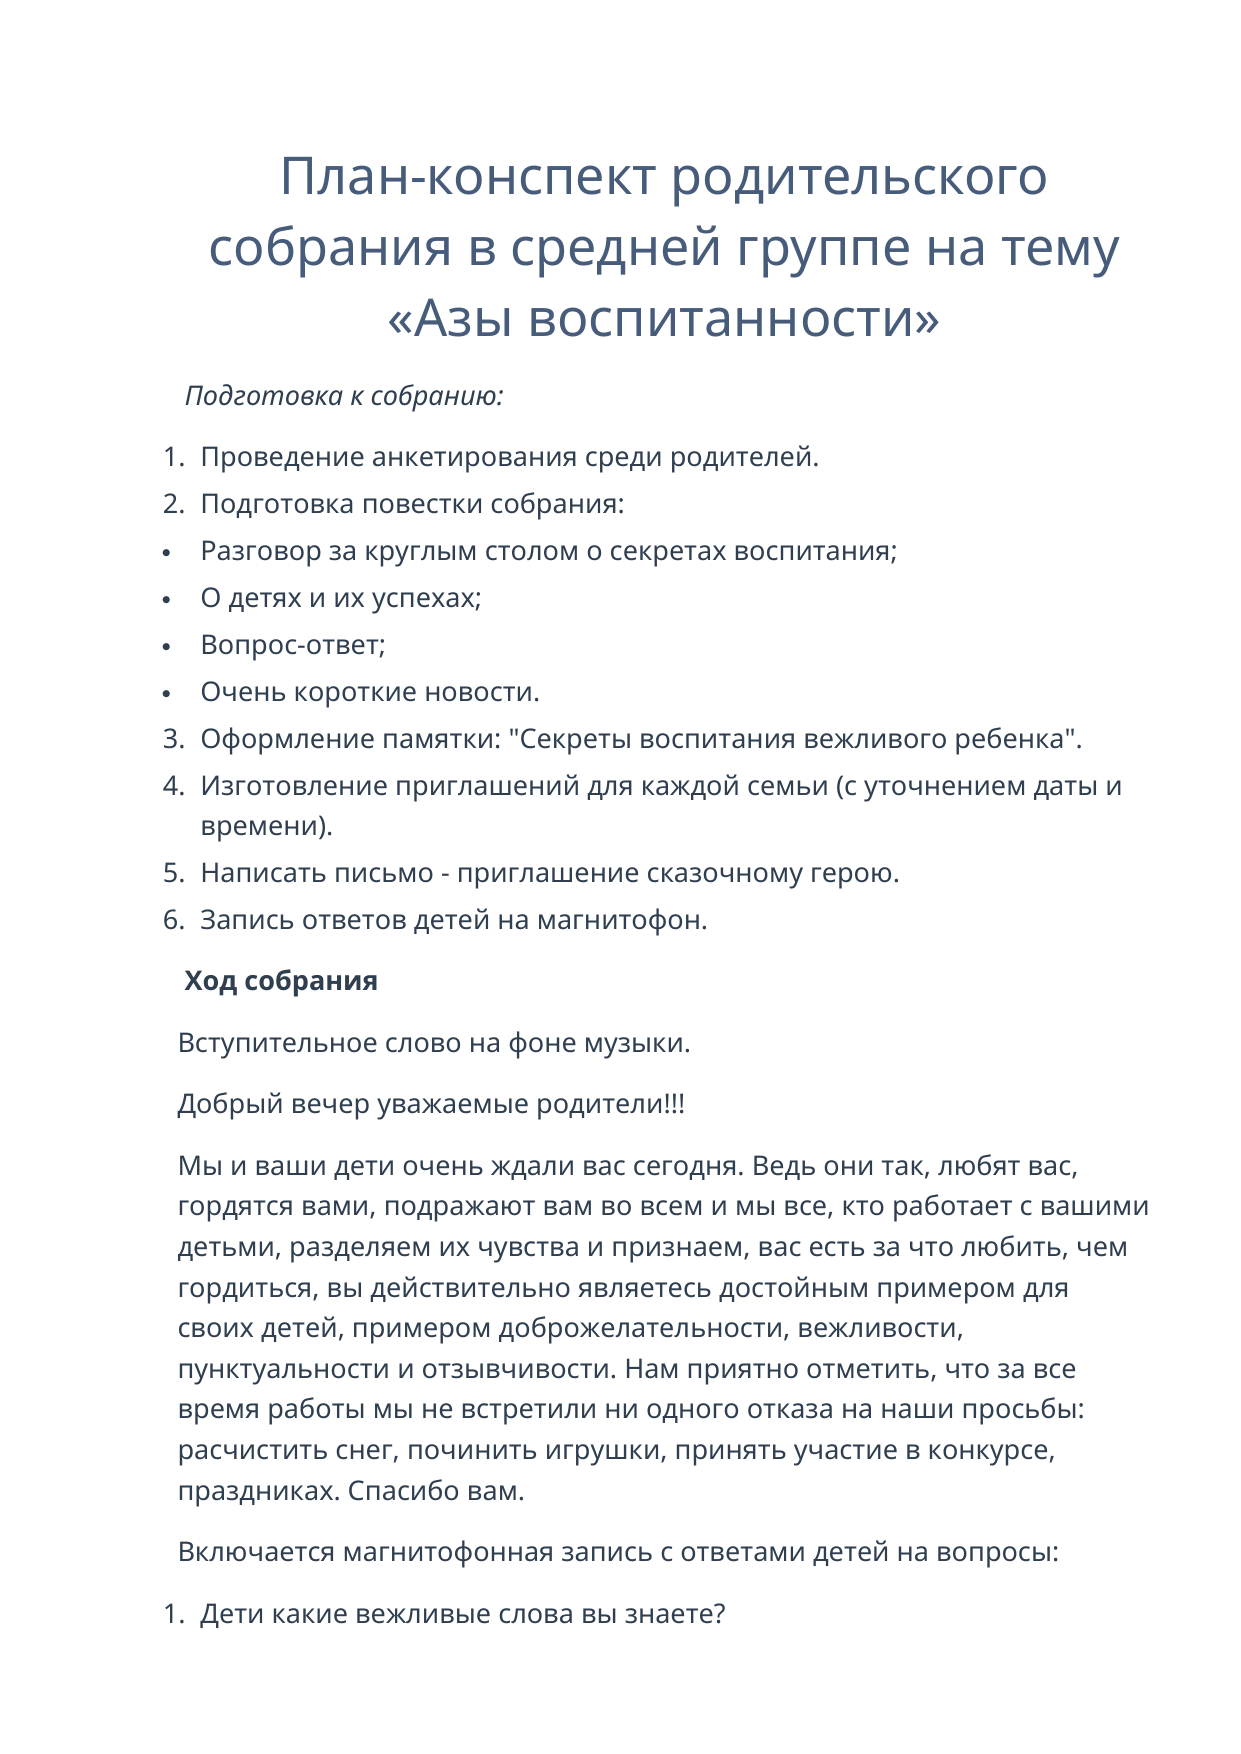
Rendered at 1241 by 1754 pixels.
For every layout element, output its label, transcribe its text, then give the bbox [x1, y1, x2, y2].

list Вопрос-ответ; [163, 622, 1152, 662]
text Подготовка к собранию: [177, 373, 1152, 413]
list Разговор за круглым столом о секретах воспитания; [163, 528, 1152, 568]
text Включается магнитофонная запись с ответами детей на вопросы: [177, 1529, 1152, 1569]
list Подготовка повестки собрания: [163, 481, 1152, 522]
text Добрый вечер уважаемые родители!!! [177, 1081, 1152, 1122]
list Запись ответов детей на магнитофон. [163, 897, 1152, 937]
list Дети какие вежливые слова вы знаете? [163, 1590, 1152, 1631]
text Мы и ваши дети очень ждали вас сегодня. Ведь они так, любят вас, гордятся вами, подражают вам во всем и мы все, кто работает с вашими детьми, разделяем их чувства и признаем, вас есть за что любить, чем гордиться, вы действительно являетесь достойным примером для своих детей, примером доброжелательности, вежливости, пунктуальности и отзывчивости. Нам приятно отметить, что за все время работы мы не встретили ни одного отказа на наши просьбы: расчистить снег, починить игрушки, принять участие в конкурсе, праздниках. Спасибо вам. [177, 1142, 1152, 1508]
list Проведение анкетирования среди родителей. [163, 434, 1152, 475]
list Оформление памятки: "Секреты воспитания вежливого ребенка". [163, 715, 1152, 756]
list О детях и их успехах; [163, 575, 1152, 615]
list Изготовление приглашений для каждой семьи (с уточнением даты и времени). [163, 762, 1152, 843]
subtitle План-конспект родительского собрания в средней группе на тему «Азы воспитанности» [177, 139, 1152, 352]
list Написать письмо - приглашение сказочному герою. [163, 850, 1152, 890]
text Ход собрания [177, 958, 1152, 999]
text Вступительное слово на фоне музыки. [177, 1019, 1152, 1060]
list Очень короткие новости. [163, 668, 1152, 709]
